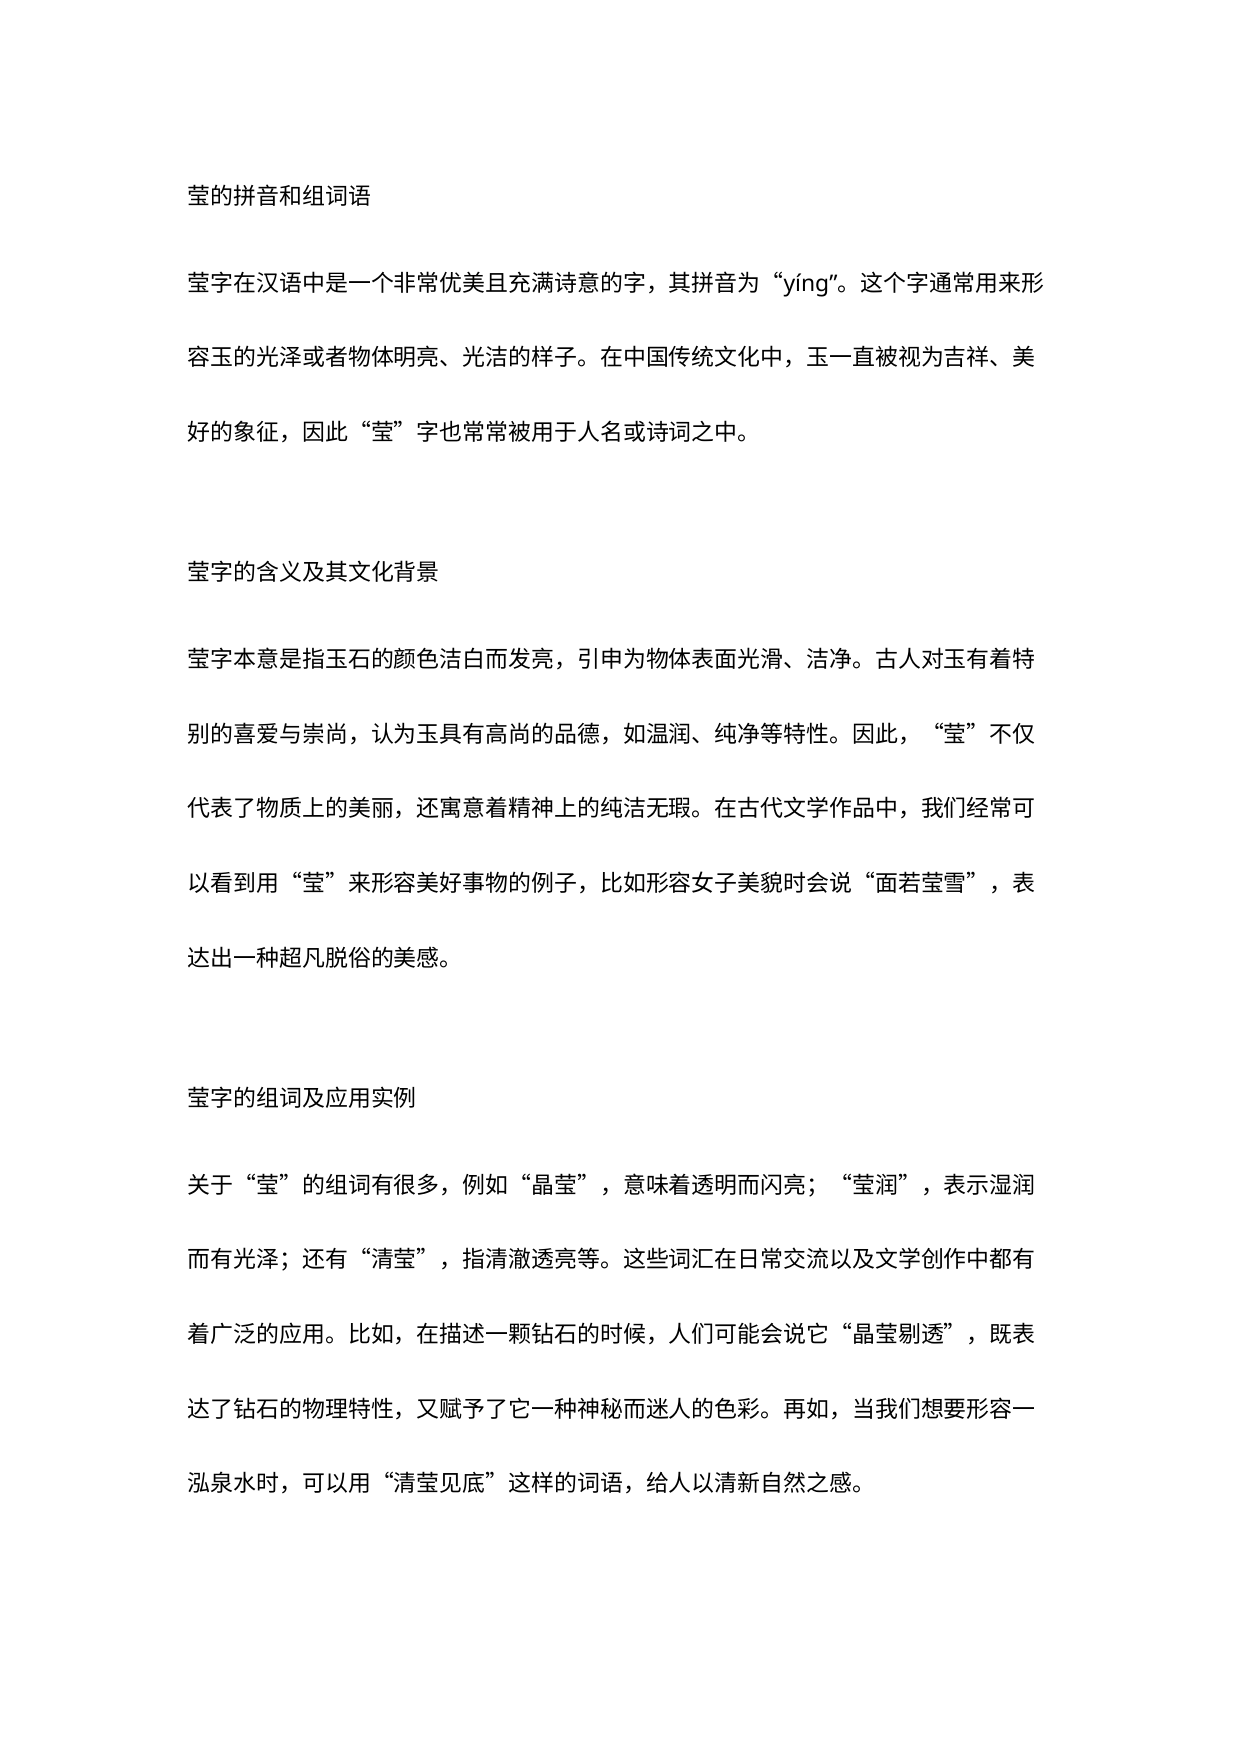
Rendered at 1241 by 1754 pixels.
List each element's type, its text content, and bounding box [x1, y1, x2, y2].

text 莹的拼音和组词语 [187, 162, 1053, 227]
text 关于“莹”的组词有很多，例如“晶莹”，意味着透明而闪亮；“莹润”，表示湿润而有光泽；还有“清莹”，指清澈透亮等。这些词汇在日常交流以及文学创作中都有着广泛的应用。比如，在描述一颗钻石的时候，人们可能会说它“晶莹剔透”，既表达了钻石的物理特性，又赋予了它一种神秘而迷人的色彩。再如，当我们想要形容一泓泉水时，可以用“清莹见底”这样的词语，给人以清新自然之感。 [187, 1151, 1053, 1514]
text 莹字的含义及其文化背景 [187, 538, 1053, 603]
text 莹字在汉语中是一个非常优美且充满诗意的字，其拼音为“yíng”。这个字通常用来形容玉的光泽或者物体明亮、光洁的样子。在中国传统文化中，玉一直被视为吉祥、美好的象征，因此“莹”字也常常被用于人名或诗词之中。 [187, 248, 1053, 463]
text 莹字本意是指玉石的颜色洁白而发亮，引申为物体表面光滑、洁净。古人对玉有着特别的喜爱与崇尚，认为玉具有高尚的品德，如温润、纯净等特性。因此，“莹”不仅代表了物质上的美丽，还寓意着精神上的纯洁无瑕。在古代文学作品中，我们经常可以看到用“莹”来形容美好事物的例子，比如形容女子美貌时会说“面若莹雪”，表达出一种超凡脱俗的美感。 [187, 625, 1053, 989]
text 莹字的组词及应用实例 [187, 1064, 1053, 1129]
